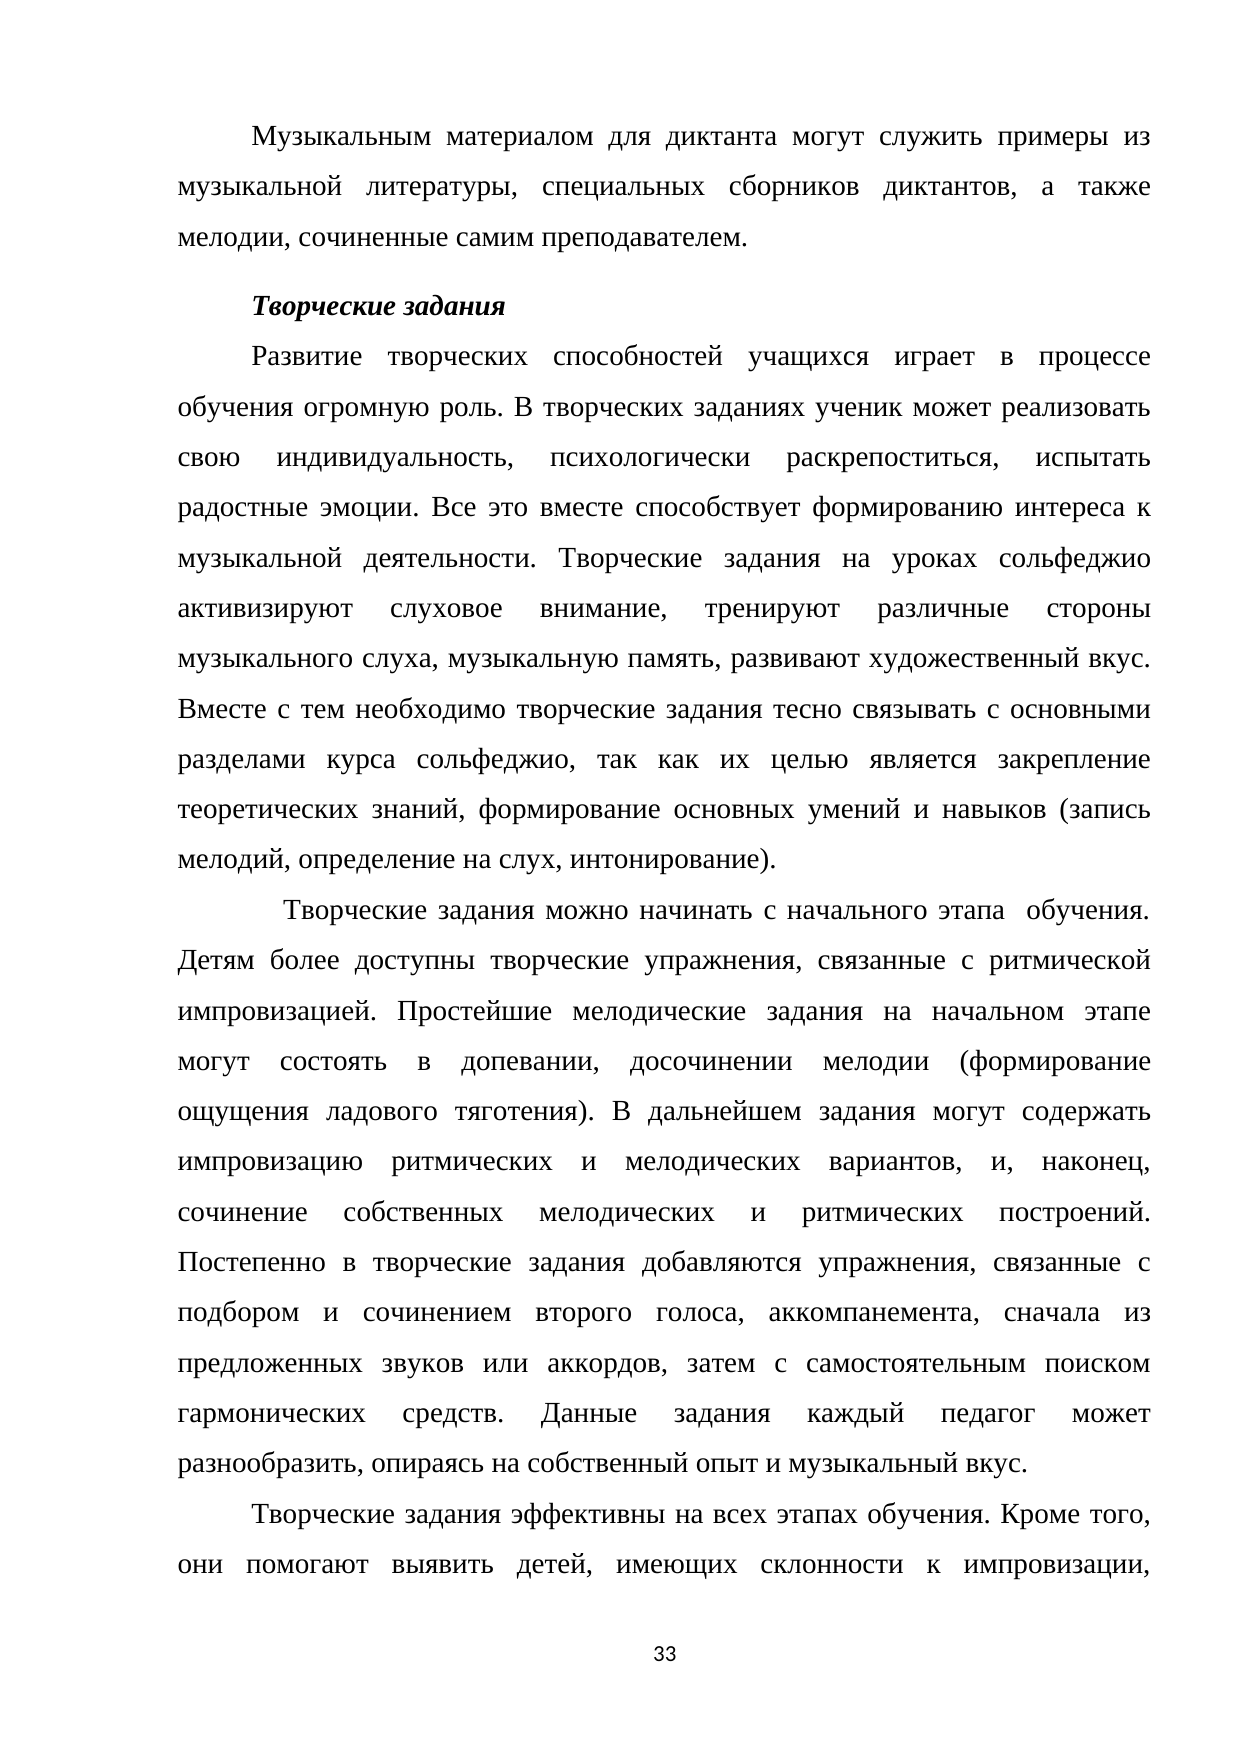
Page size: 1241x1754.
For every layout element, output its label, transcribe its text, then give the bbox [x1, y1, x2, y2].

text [177, 1496, 1152, 1579]
text Творческие задания можно начинать с начального этапа обучения. Детям более доступны творческие упражнения, связанные с ритмической импровизацией. Простейшие мелодические задания на начальном этапе могут состоять в допевании, досочинении мелодии (формирование ощущения ладового тяготения). В дальнейшем задания могут содержать импровизацию ритмических и мелодических вариантов, и, наконец, сочинение собственных мелодических и ритмических построений. Постепенно в творческие задания добавляются упражнения, связанные с подбором и сочинением второго голоса, аккомпанемента, сначала из предложенных звуков или аккордов, затем с самостоятельным поиском гармонических средств. Данные задания каждый педагог может разнообразить, опираясь на собственный опыт и музыкальный вкус. [177, 892, 1152, 1479]
text Развитие творческих способностей учащихся играет в процессе обучения огромную роль. В творческих заданиях ученик может реализовать свою индивидуальность, психологически раскрепоститься, испытать радостные эмоции. Все это вместе способствует формированию интереса к музыкальной деятельности. Творческие задания на уроках сольфеджио активизируют слуховое внимание, тренируют различные стороны музыкального слуха, музыкальную память, развивают художественный вкус. Вместе с тем необходимо творческие задания тесно связывать с основными разделами курса сольфеджио, так как их целью является закрепление теоретических знаний, формирование основных умений и навыков (запись мелодий, определение на слух, интонирование). [177, 338, 1152, 875]
text Творческие задания [177, 288, 1152, 322]
text Музыкальным материалом для диктанта могут служить примеры из музыкальной литературы, специальных сборников диктантов, а также мелодии, сочиненные самим преподавателем. [177, 118, 1152, 252]
